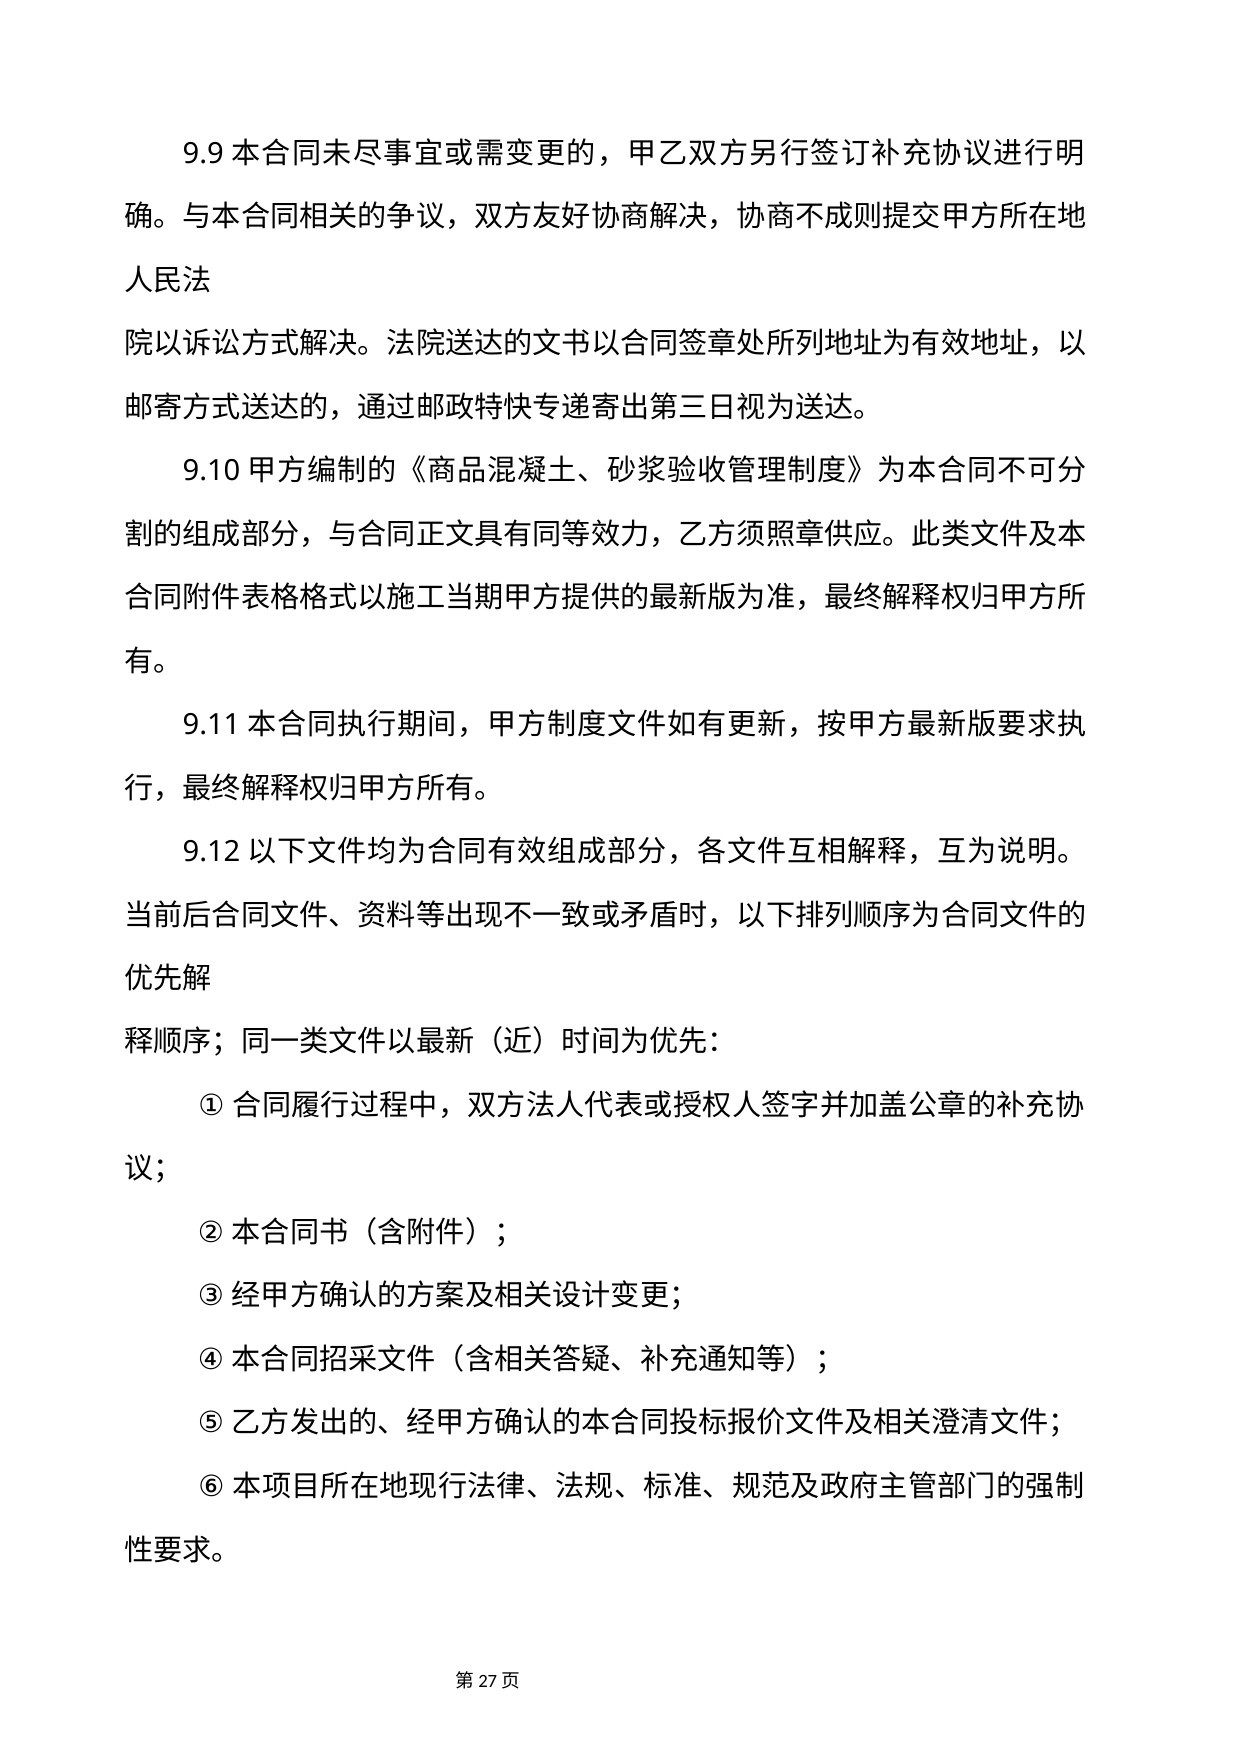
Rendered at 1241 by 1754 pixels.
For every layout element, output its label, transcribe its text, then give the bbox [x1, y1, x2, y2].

text 释顺序；同一类文件以最新（近）时间为优先： [124, 1018, 1087, 1060]
text ④ 本合同招采文件（含相关答疑、补充通知等）； [124, 1336, 1087, 1378]
text 9.11本合同执行期间，甲方制度文件如有更新，按甲方最新版要求执行，最终解释权归甲方所有。 [124, 701, 1087, 806]
text 9.10甲方编制的《商品混凝土、砂浆验收管理制度》为本合同不可分割的组成部分，与合同正文具有同等效力，乙方须照章供应。此类文件及本合同附件表格格式以施工当期甲方提供的最新版为准，最终解释权归甲方所有。 [124, 447, 1087, 679]
text ⑤ 乙方发出的、经甲方确认的本合同投标报价文件及相关澄清文件； [124, 1399, 1087, 1441]
text 9.12以下文件均为合同有效组成部分，各文件互相解释，互为说明。当前后合同文件、资料等出现不一致或矛盾时，以下排列顺序为合同文件的优先解 [124, 828, 1087, 997]
text 院以诉讼方式解决。法院送达的文书以合同签章处所列地址为有效地址，以邮寄方式送达的，通过邮政特快专递寄出第三日视为送达。 [124, 320, 1087, 426]
text ⑥ 本项目所在地现行法律、法规、标准、规范及政府主管部门的强制性要求。 [124, 1463, 1087, 1568]
text 9.9本合同未尽事宜或需变更的，甲乙双方另行签订补充协议进行明确。与本合同相关的争议，双方友好协商解决，协商不成则提交甲方所在地人民法 [124, 129, 1087, 299]
text ③ 经甲方确认的方案及相关设计变更； [124, 1272, 1087, 1314]
text ① 合同履行过程中，双方法人代表或授权人签字并加盖公章的补充协议； [124, 1081, 1087, 1187]
text ② 本合同书（含附件）； [124, 1208, 1087, 1251]
